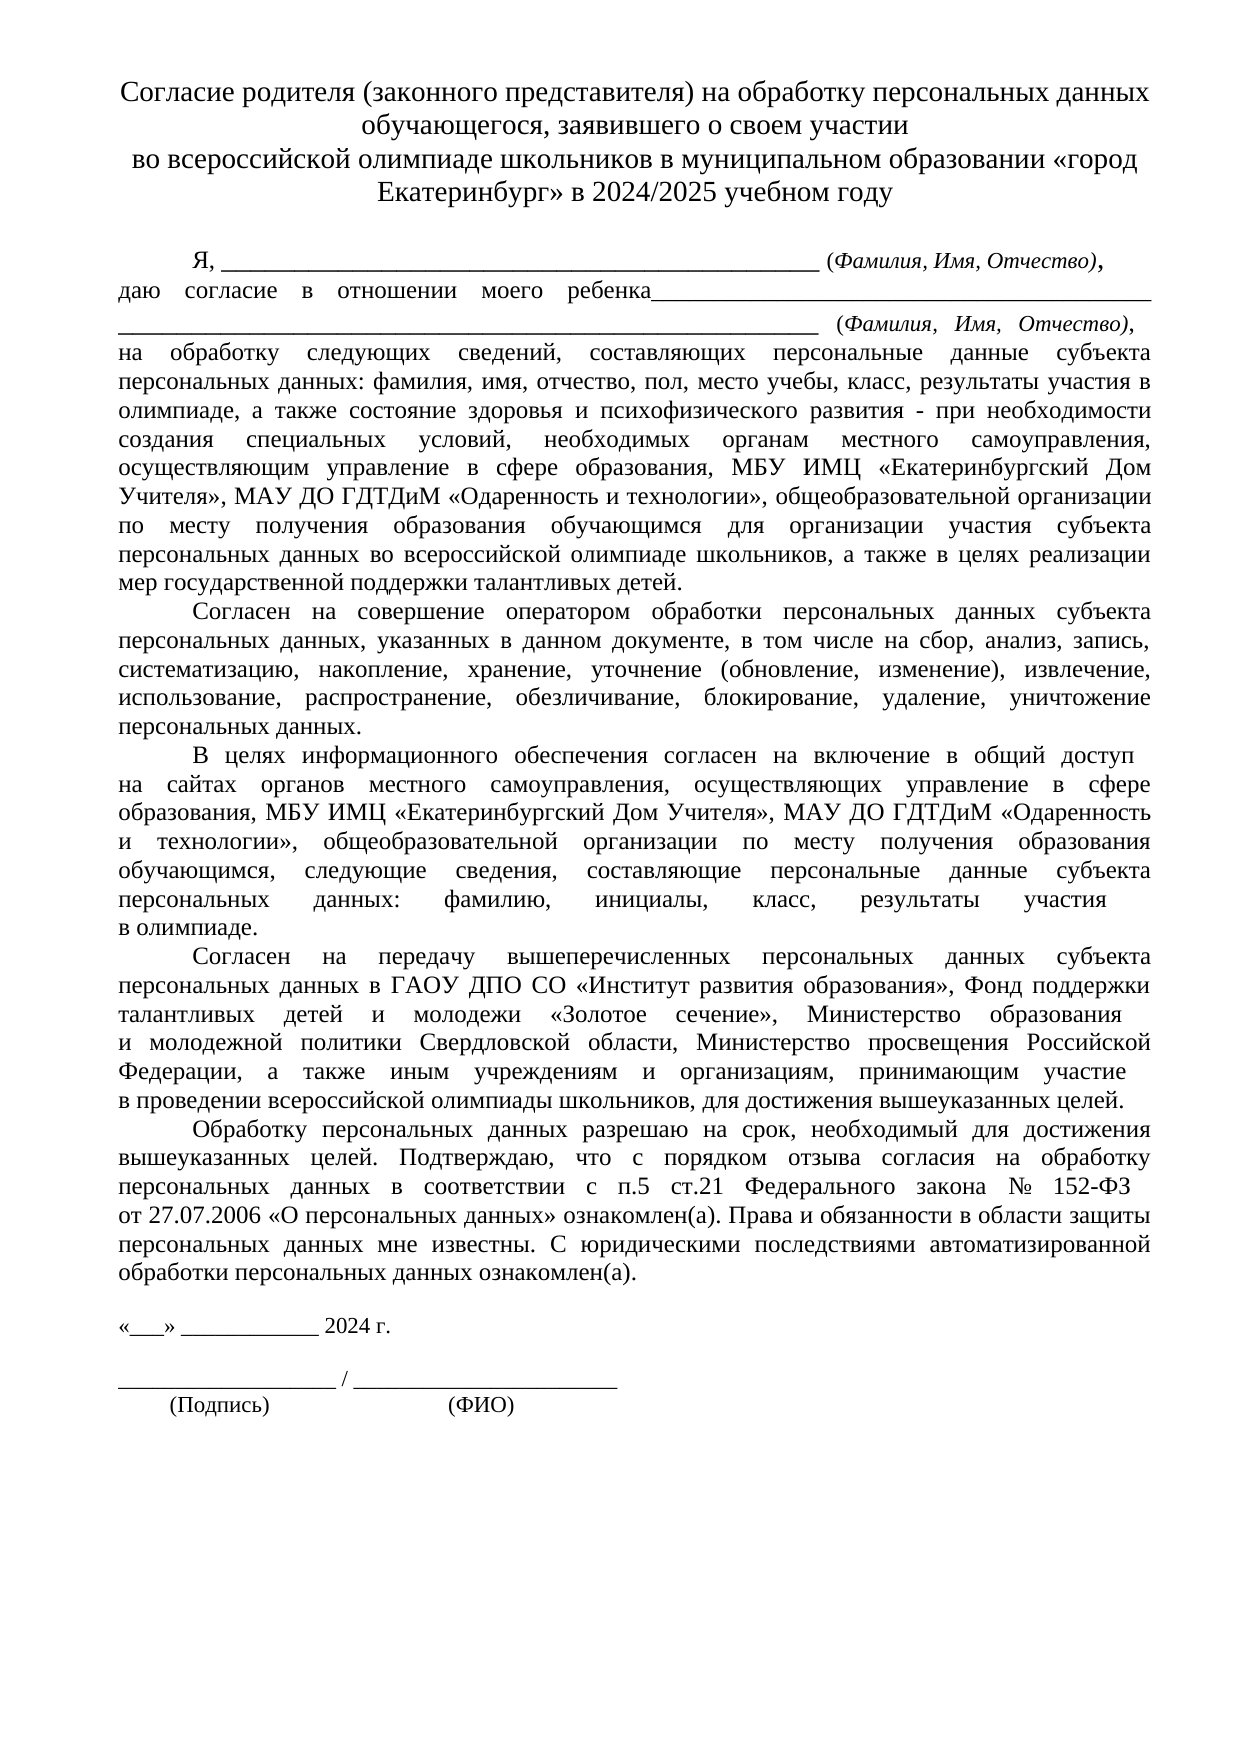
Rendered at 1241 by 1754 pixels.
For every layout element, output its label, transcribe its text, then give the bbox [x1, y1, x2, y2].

text во всероссийской олимпиаде школьников в муниципальном образовании «город Екатеринбург» в 2024/2025 учебном году [118, 141, 1152, 208]
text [118, 74, 1152, 141]
text Обработку персональных данных разрешаю на срок, необходимый для достижения вышеуказанных целей. Подтверждаю, что с порядком отзыва согласия на обработку персональных данных в соответствии с п.5 ст.21 Федерального закона № 152-ФЗ от 27.07.2006 «О персональных данных» ознакомлен(а). Права и обязанности в области защиты персональных данных мне известны. С юридическими последствиями автоматизированной обработки персональных данных ознакомлен(а). [118, 1114, 1152, 1286]
text даю согласие в отношении моего ребенка________________________________________ ________________________________________________ (Фамилия, Имя, Отчество), на обработку следующих сведений, составляющих персональные данные субъекта персональных данных: фамилия, имя, отчество, пол, место учебы, класс, результаты участия в олимпиаде, а также состояние здоровья и психофизического развития - при необходимости создания специальных условий, необходимых органам местного самоуправления, осуществляющим управление в сфере образования, МБУ ИМЦ «Екатеринбургский Дом Учителя», МАУ ДО ГДТДиМ «Одаренность и технологии», общеобразовательной организации по месту получения образования обучающимся для организации участия субъекта персональных данных во всероссийской олимпиаде школьников, а также в целях реализации мер государственной поддержки талантливых детей. [118, 275, 1152, 596]
text Согласен на совершение оператором обработки персональных данных субъекта персональных данных, указанных в данном документе, в том числе на сбор, анализ, запись, систематизацию, накопление, хранение, уточнение (обновление, изменение), извлечение, использование, распространение, обезличивание, блокирование, удаление, уничтожение персональных данных. [118, 596, 1152, 740]
text (Подпись) (ФИО) [118, 1392, 1152, 1418]
text «___» ____________ 2024 г. [118, 1312, 1152, 1339]
text ___________________ / _______________________ [118, 1365, 1152, 1392]
text В целях информационного обеспечения согласен на включение в общий доступ на сайтах органов местного самоуправления, осуществляющих управление в сфере образования, МБУ ИМЦ «Екатеринбургский Дом Учителя», МАУ ДО ГДТДиМ «Одаренность и технологии», общеобразовательной организации по месту получения образования обучающимся, следующие сведения, составляющие персональные данные субъекта персональных данных: фамилию, инициалы, класс, результаты участия в олимпиаде. [118, 740, 1152, 941]
text Согласен на передачу вышеперечисленных персональных данных субъекта персональных данных в ГАОУ ДПО СО «Институт развития образования», Фонд поддержки талантливых детей и молодежи «Золотое сечение», Министерство образования и молодежной политики Свердловской области, Министерство просвещения Российской Федерации, а также иным учреждениям и организациям, принимающим участие в проведении всероссийской олимпиады школьников, для достижения вышеуказанных целей. [118, 941, 1152, 1114]
text Я, _________________________________________ (Фамилия, Имя, Отчество), [118, 242, 1152, 275]
